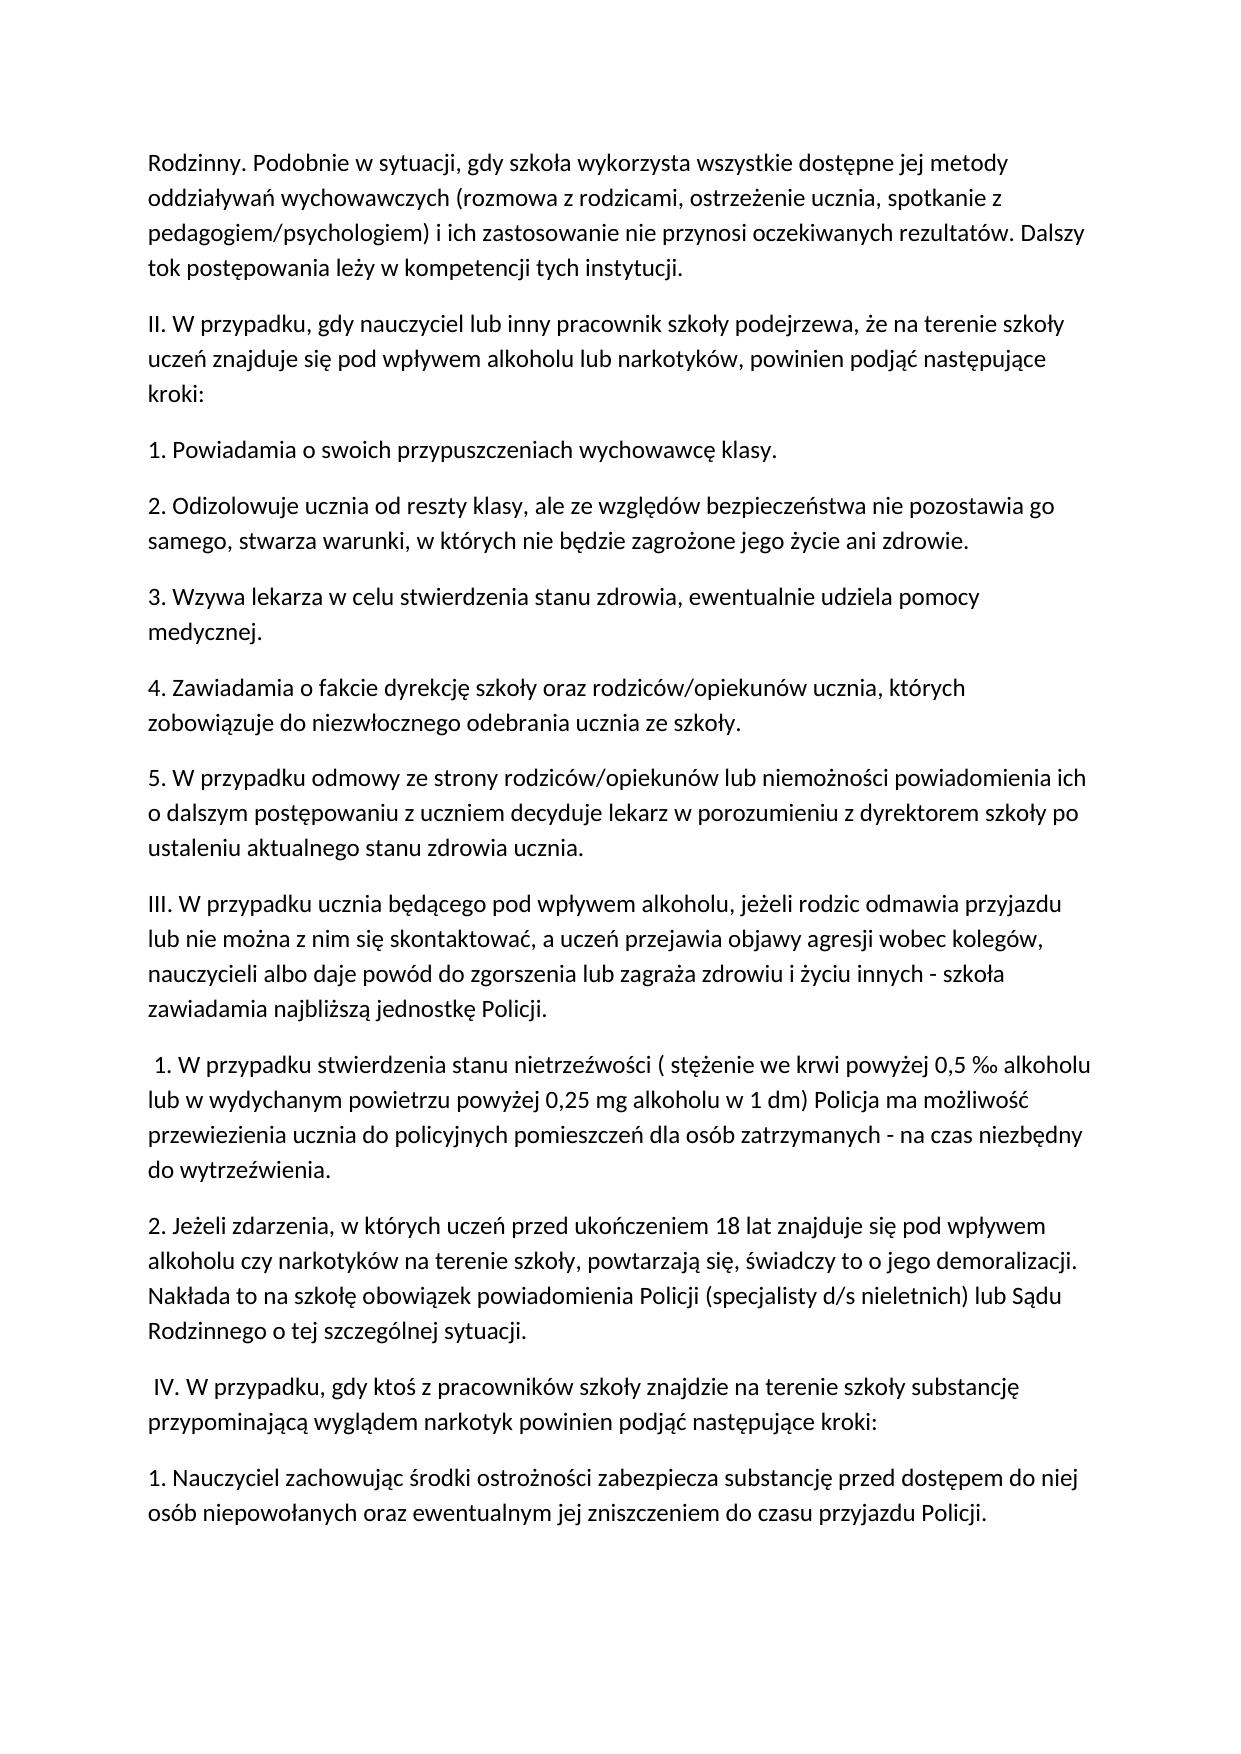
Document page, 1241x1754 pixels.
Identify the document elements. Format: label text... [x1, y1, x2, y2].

text 3. Wzywa lekarza w celu stwierdzenia stanu zdrowia, ewentualnie udziela pomocy medycznej. [148, 581, 1093, 646]
text II. W przypadku, gdy nauczyciel lub inny pracownik szkoły podejrzewa, że na terenie szkoły uczeń znajduje się pod wpływem alkoholu lub narkotyków, powinien podjąć następujące kroki: [148, 308, 1093, 409]
text IV. W przypadku, gdy ktoś z pracowników szkoły znajdzie na terenie szkoły substancję przypominającą wyglądem narkotyk powinien podjąć następujące kroki: [148, 1371, 1093, 1436]
text 2. Odizolowuje ucznia od reszty klasy, ale ze względów bezpieczeństwa nie pozostawia go samego, stwarza warunki, w których nie będzie zagrożone jego życie ani zdrowie. [148, 490, 1093, 556]
text 1. Nauczyciel zachowując środki ostrożności zabezpiecza substancję przed dostępem do niej osób niepowołanych oraz ewentualnym jej zniszczeniem do czasu przyjazdu Policji. [148, 1462, 1093, 1527]
text 5. W przypadku odmowy ze strony rodziców/opiekunów lub niemożności powiadomienia ich o dalszym postępowaniu z uczniem decyduje lekarz w porozumieniu z dyrektorem szkoły po ustaleniu aktualnego stanu zdrowia ucznia. [148, 763, 1093, 863]
text 4. Zawiadamia o fakcie dyrekcję szkoły oraz rodziców/opiekunów ucznia, których zobowiązuje do niezwłocznego odebrania ucznia ze szkoły. [148, 672, 1093, 737]
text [148, 148, 1093, 283]
text 1. Powiadamia o swoich przypuszczeniach wychowawcę klasy. [148, 434, 1093, 465]
text 1. W przypadku stwierdzenia stanu nietrzeźwości ( stężenie we krwi powyżej 0,5 ‰ alkoholu lub w wydychanym powietrzu powyżej 0,25 mg alkoholu w 1 dm) Policja ma możliwość przewiezienia ucznia do policyjnych pomieszczeń dla osób zatrzymanych - na czas niezbędny do wytrzeźwienia. [148, 1049, 1093, 1185]
text 2. Jeżeli zdarzenia, w których uczeń przed ukończeniem 18 lat znajduje się pod wpływem alkoholu czy narkotyków na terenie szkoły, powtarzają się, świadczy to o jego demoralizacji. Nakłada to na szkołę obowiązek powiadomienia Policji (specjalisty d/s nieletnich) lub Sądu Rodzinnego o tej szczególnej sytuacji. [148, 1210, 1093, 1346]
text III. W przypadku ucznia będącego pod wpływem alkoholu, jeżeli rodzic odmawia przyjazdu lub nie można z nim się skontaktować, a uczeń przejawia objawy agresji wobec kolegów, nauczycieli albo daje powód do zgorszenia lub zagraża zdrowiu i życiu innych - szkoła zawiadamia najbliższą jednostkę Policji. [148, 888, 1093, 1024]
